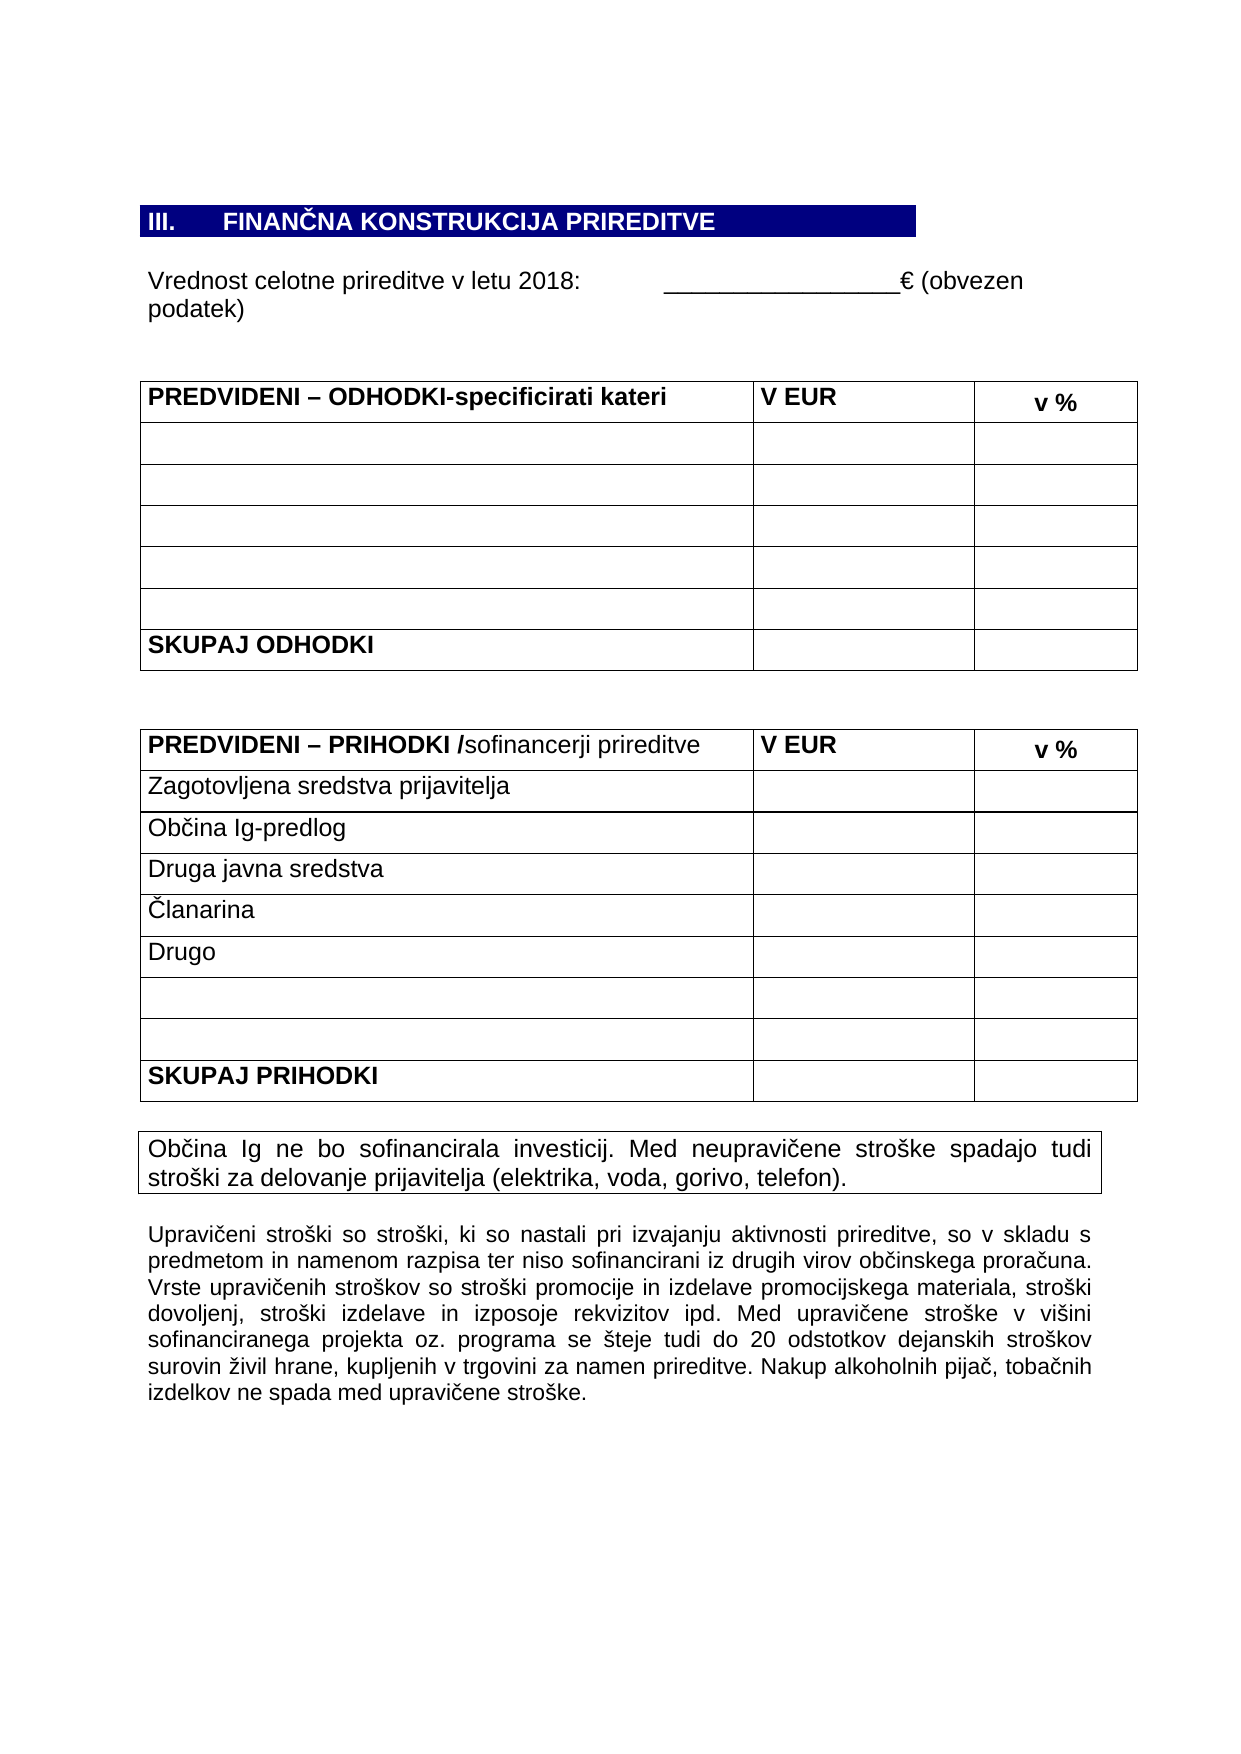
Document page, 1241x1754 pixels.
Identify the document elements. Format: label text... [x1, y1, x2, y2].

table_header FINANČNA KONSTRUKCIJA PRIREDITVE [141, 207, 915, 235]
table_cell [975, 895, 1137, 936]
text Občina Ig ne bo sofinancirala investicij. Med neupravičene stroške spadajo tudi stroški za delovanje prijavitelja (elektrika, voda, gorivo, telefon). [139, 1132, 1101, 1193]
table_cell SKUPAJ PRIHODKI [141, 1061, 753, 1101]
table_cell [975, 589, 1137, 629]
table_cell [975, 978, 1137, 1018]
table_cell [141, 547, 753, 587]
table_header PREDVIDENI – odhodki-specificirati kateri [141, 382, 753, 422]
table_cell [754, 854, 974, 894]
table_header v % [975, 730, 1137, 770]
table_cell [975, 630, 1137, 670]
table_cell [975, 854, 1137, 894]
table_cell [754, 547, 974, 587]
table_cell [975, 547, 1137, 587]
text Vrednost celotne prireditve v letu 2018: _________________€ (obvezen podatek) [148, 266, 1093, 323]
text Upravičeni stroški so stroški, ki so nastali pri izvajanju aktivnosti prireditve, so v skladu s predmetom in namenom razpisa ter niso sofinancirani iz drugih virov občinskega proračuna. Vrste upravičenih stroškov so stroški promocije in izdelave promocijskega materiala, stroški dovoljenj, stroški izdelave in izposoje rekvizitov ipd. Med upravičene stroške v višini sofinanciranega projekta oz. programa se šteje tudi do 20 odstotkov dejanskih stroškov surovin živil hrane, kupljenih v trgovini za namen prireditve. Nakup alkoholnih pijač, tobačnih izdelkov ne spada med upravičene stroške. [148, 1221, 1093, 1405]
table_cell Drugo [141, 937, 753, 977]
table_cell [975, 813, 1137, 853]
table_cell [754, 630, 974, 670]
table_cell [754, 813, 974, 853]
table_cell Članarina [141, 895, 753, 936]
table_header v EUR [754, 730, 974, 770]
table_cell [141, 978, 753, 1018]
table_cell [141, 506, 753, 546]
table_header PREDVIDENI – PRIHODKI /sofinancerji prireditve [141, 730, 753, 770]
table_cell [141, 589, 753, 629]
table_cell Zagotovljena sredstva prijavitelja [141, 771, 753, 811]
table_cell [754, 465, 974, 505]
table_cell [754, 895, 974, 936]
table_cell [975, 1019, 1137, 1059]
table_cell [975, 771, 1137, 811]
table_cell [754, 506, 974, 546]
table_cell [754, 1019, 974, 1059]
table_cell [975, 465, 1137, 505]
table_cell [141, 1019, 753, 1059]
table_cell [754, 771, 974, 811]
table_cell [754, 589, 974, 629]
table_cell [754, 1061, 974, 1101]
table_cell [754, 423, 974, 463]
table_cell [754, 978, 974, 1018]
table_cell Občina Ig-predlog [141, 813, 753, 853]
table_cell [975, 1061, 1137, 1101]
table_cell SKUPAJ ODHODKI [141, 630, 753, 670]
table_header V EUR [754, 382, 974, 422]
table_cell [975, 937, 1137, 977]
table_cell [975, 506, 1137, 546]
table_cell [975, 423, 1137, 463]
table_cell [141, 423, 753, 463]
table_header v % [975, 382, 1137, 422]
table_cell [754, 937, 974, 977]
table_cell Druga javna sredstva [141, 854, 753, 894]
table_cell [141, 465, 753, 505]
